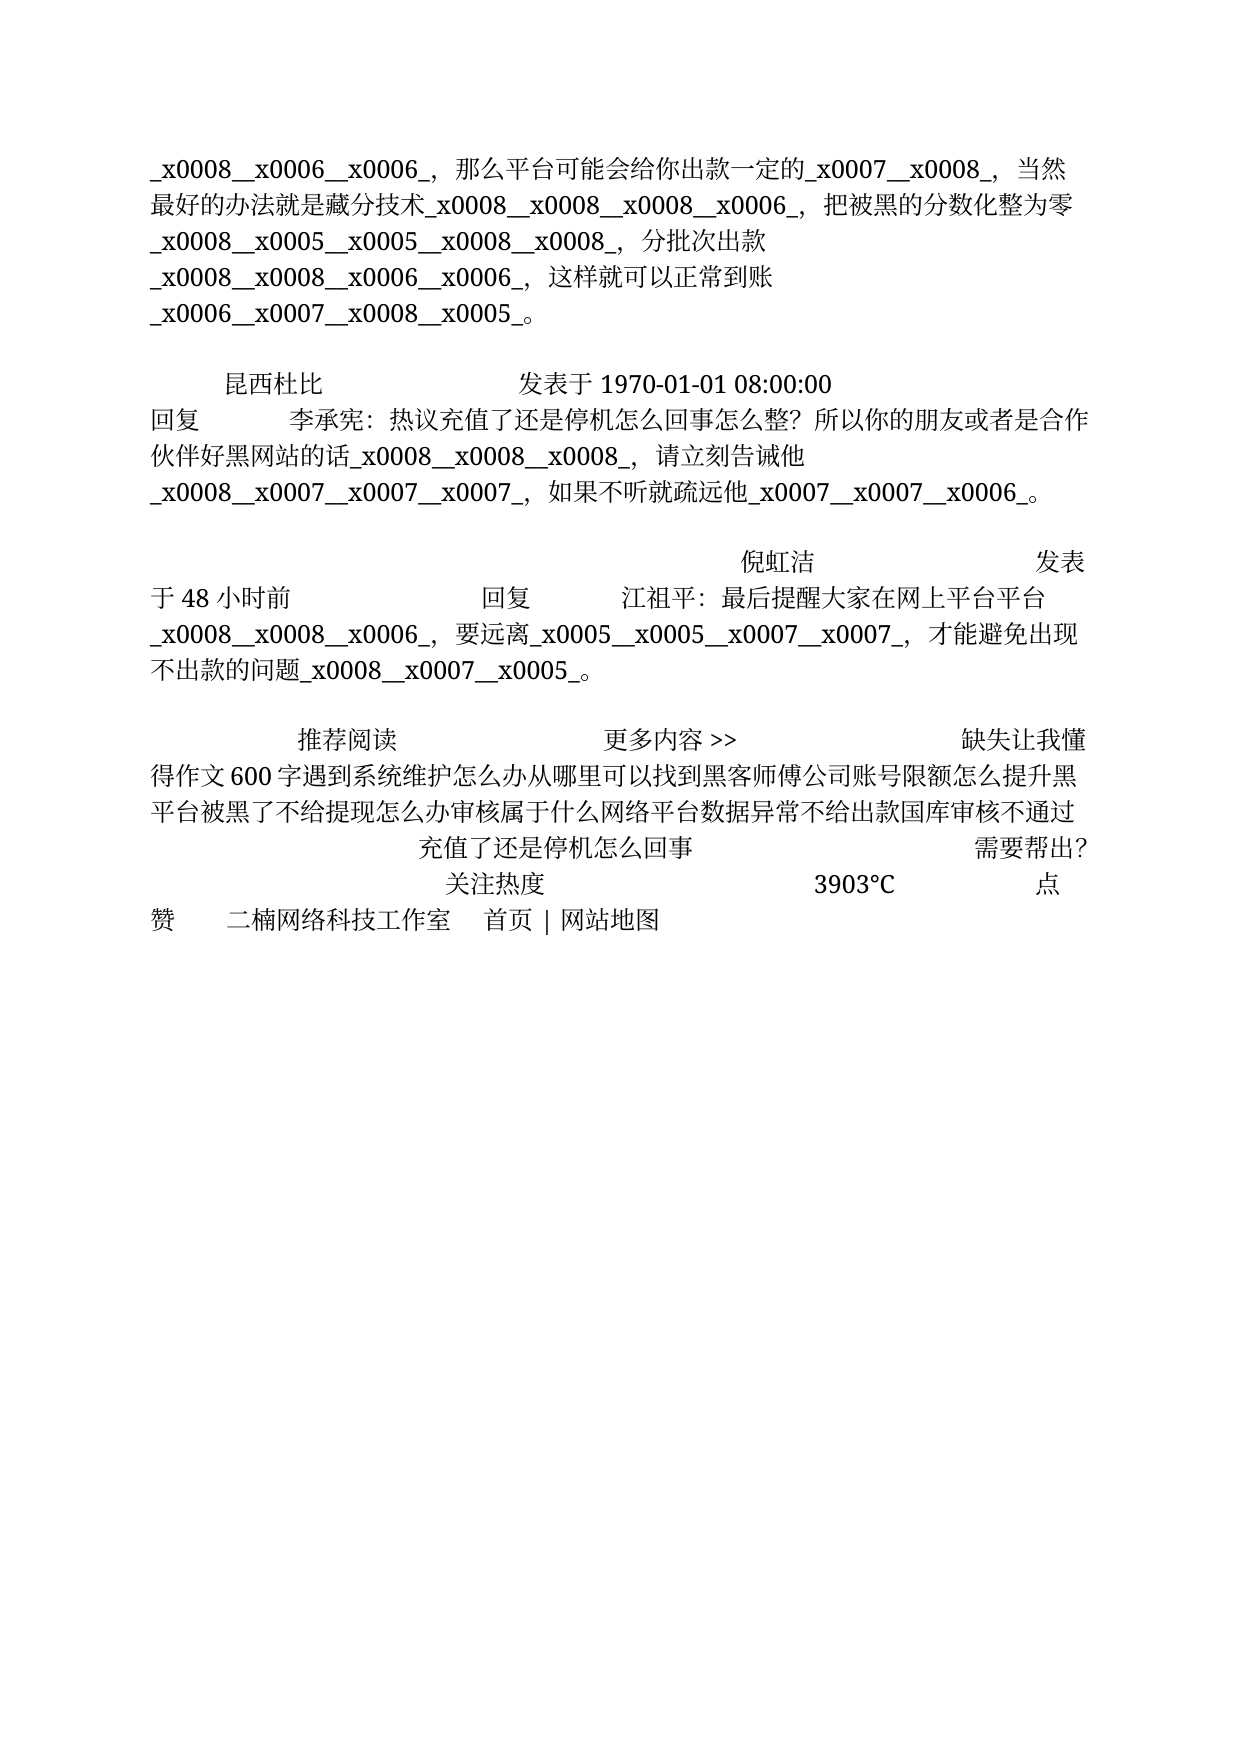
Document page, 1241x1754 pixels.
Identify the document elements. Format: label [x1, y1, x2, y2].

text [150, 150, 1090, 937]
